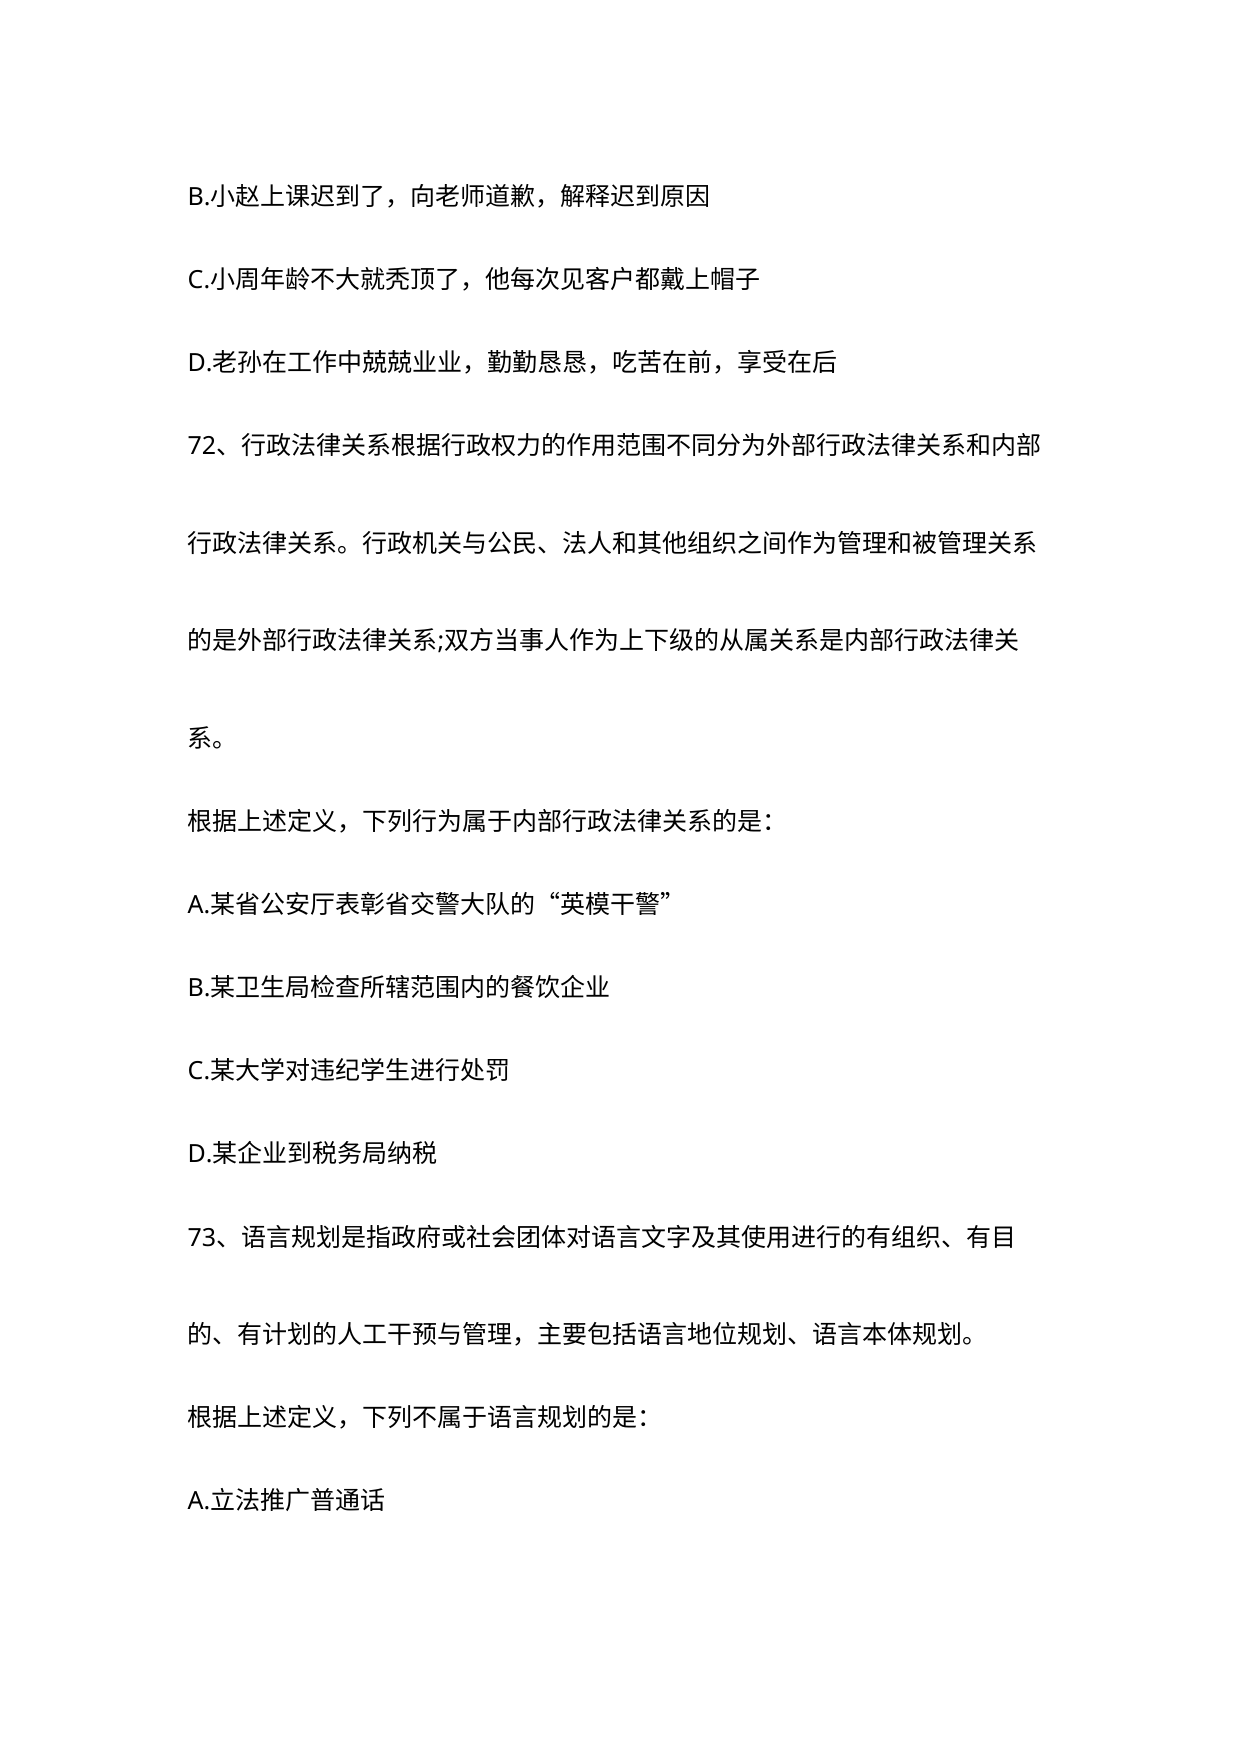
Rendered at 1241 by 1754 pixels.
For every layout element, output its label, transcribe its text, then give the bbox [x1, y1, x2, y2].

text 72、行政法律关系根据行政权力的作用范围不同分为外部行政法律关系和内部行政法律关系。行政机关与公民、法人和其他组织之间作为管理和被管理关系的是外部行政法律关系;双方当事人作为上下级的从属关系是内部行政法律关系。 [187, 411, 1053, 769]
text C.某大学对违纪学生进行处罚 [187, 1036, 1053, 1101]
text D.老孙在工作中兢兢业业，勤勤恳恳，吃苦在前，享受在后 [187, 328, 1053, 393]
text C.小周年龄不大就秃顶了，他每次见客户都戴上帽子 [187, 245, 1053, 310]
text A.立法推广普通话 [187, 1466, 1053, 1531]
text B.小赵上课迟到了，向老师道歉，解释迟到原因 [187, 162, 1053, 227]
text D.某企业到税务局纳税 [187, 1119, 1053, 1184]
text A.某省公安厅表彰省交警大队的“英模干警” [187, 870, 1053, 935]
text 根据上述定义，下列行为属于内部行政法律关系的是： [187, 787, 1053, 852]
text 73、语言规划是指政府或社会团体对语言文字及其使用进行的有组织、有目的、有计划的人工干预与管理，主要包括语言地位规划、语言本体规划。 [187, 1203, 1053, 1365]
text B.某卫生局检查所辖范围内的餐饮企业 [187, 953, 1053, 1018]
text 根据上述定义，下列不属于语言规划的是： [187, 1383, 1053, 1448]
